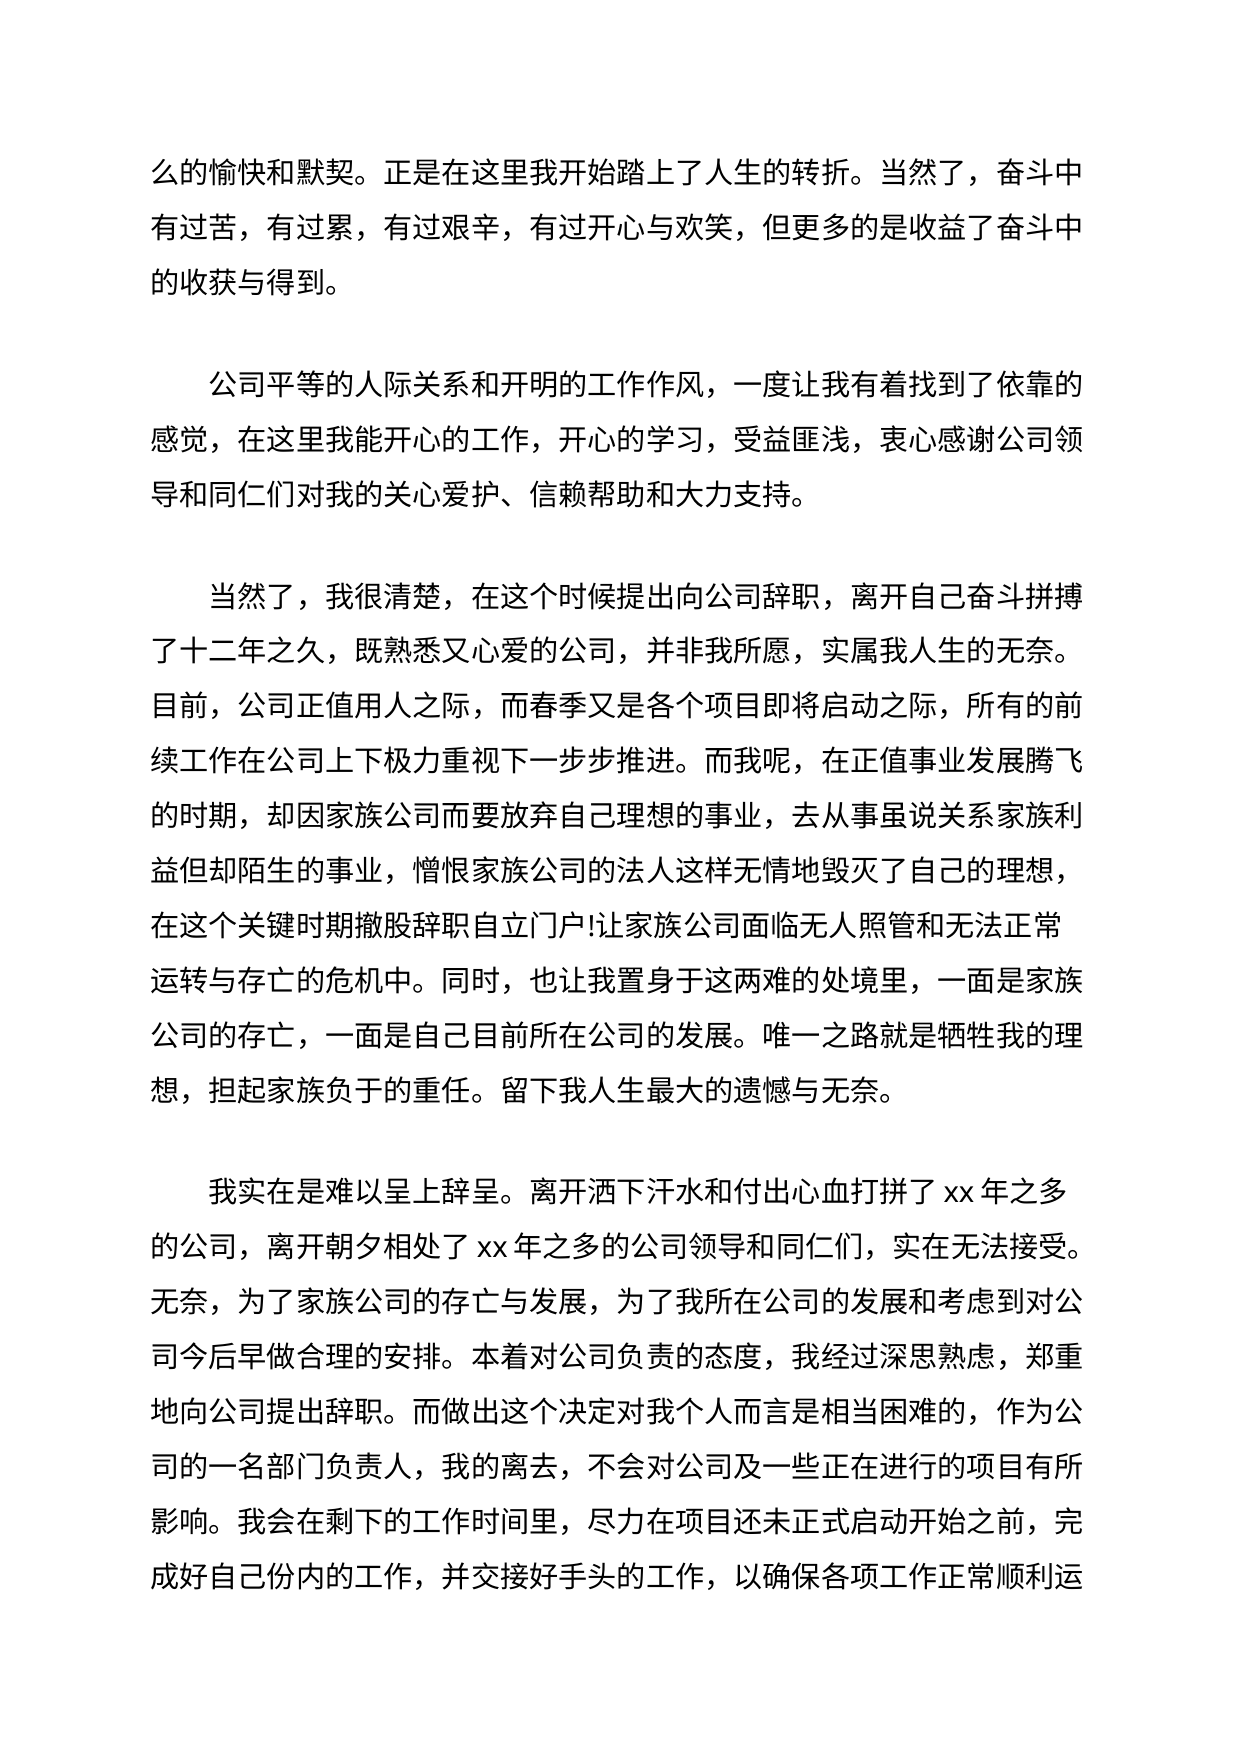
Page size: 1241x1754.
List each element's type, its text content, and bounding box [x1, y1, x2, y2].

text 当然了，我很清楚，在这个时候提出向公司辞职，离开自己奋斗拼搏了十二年之久，既熟悉又心爱的公司，并非我所愿，实属我人生的无奈。目前，公司正值用人之际，而春季又是各个项目即将启动之际，所有的前续工作在公司上下极力重视下一步步推进。而我呢，在正值事业发展腾飞的时期，却因家族公司而要放弃自己理想的事业，去从事虽说关系家族利益但却陌生的事业，憎恨家族公司的法人这样无情地毁灭了自己的理想，在这个关键时期撤股辞职自立门户!让家族公司面临无人照管和无法正常运转与存亡的危机中。同时，也让我置身于这两难的处境里，一面是家族公司的存亡，一面是自己目前所在公司的发展。唯一之路就是牺牲我的理想，担起家族负于的重任。留下我人生最大的遗憾与无奈。 [150, 573, 1090, 1109]
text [150, 150, 1090, 302]
text 公司平等的人际关系和开明的工作作风，一度让我有着找到了依靠的感觉，在这里我能开心的工作，开心的学习，受益匪浅，衷心感谢公司领导和同仁们对我的关心爱护、信赖帮助和大力支持。 [150, 362, 1090, 514]
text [150, 1169, 1090, 1596]
